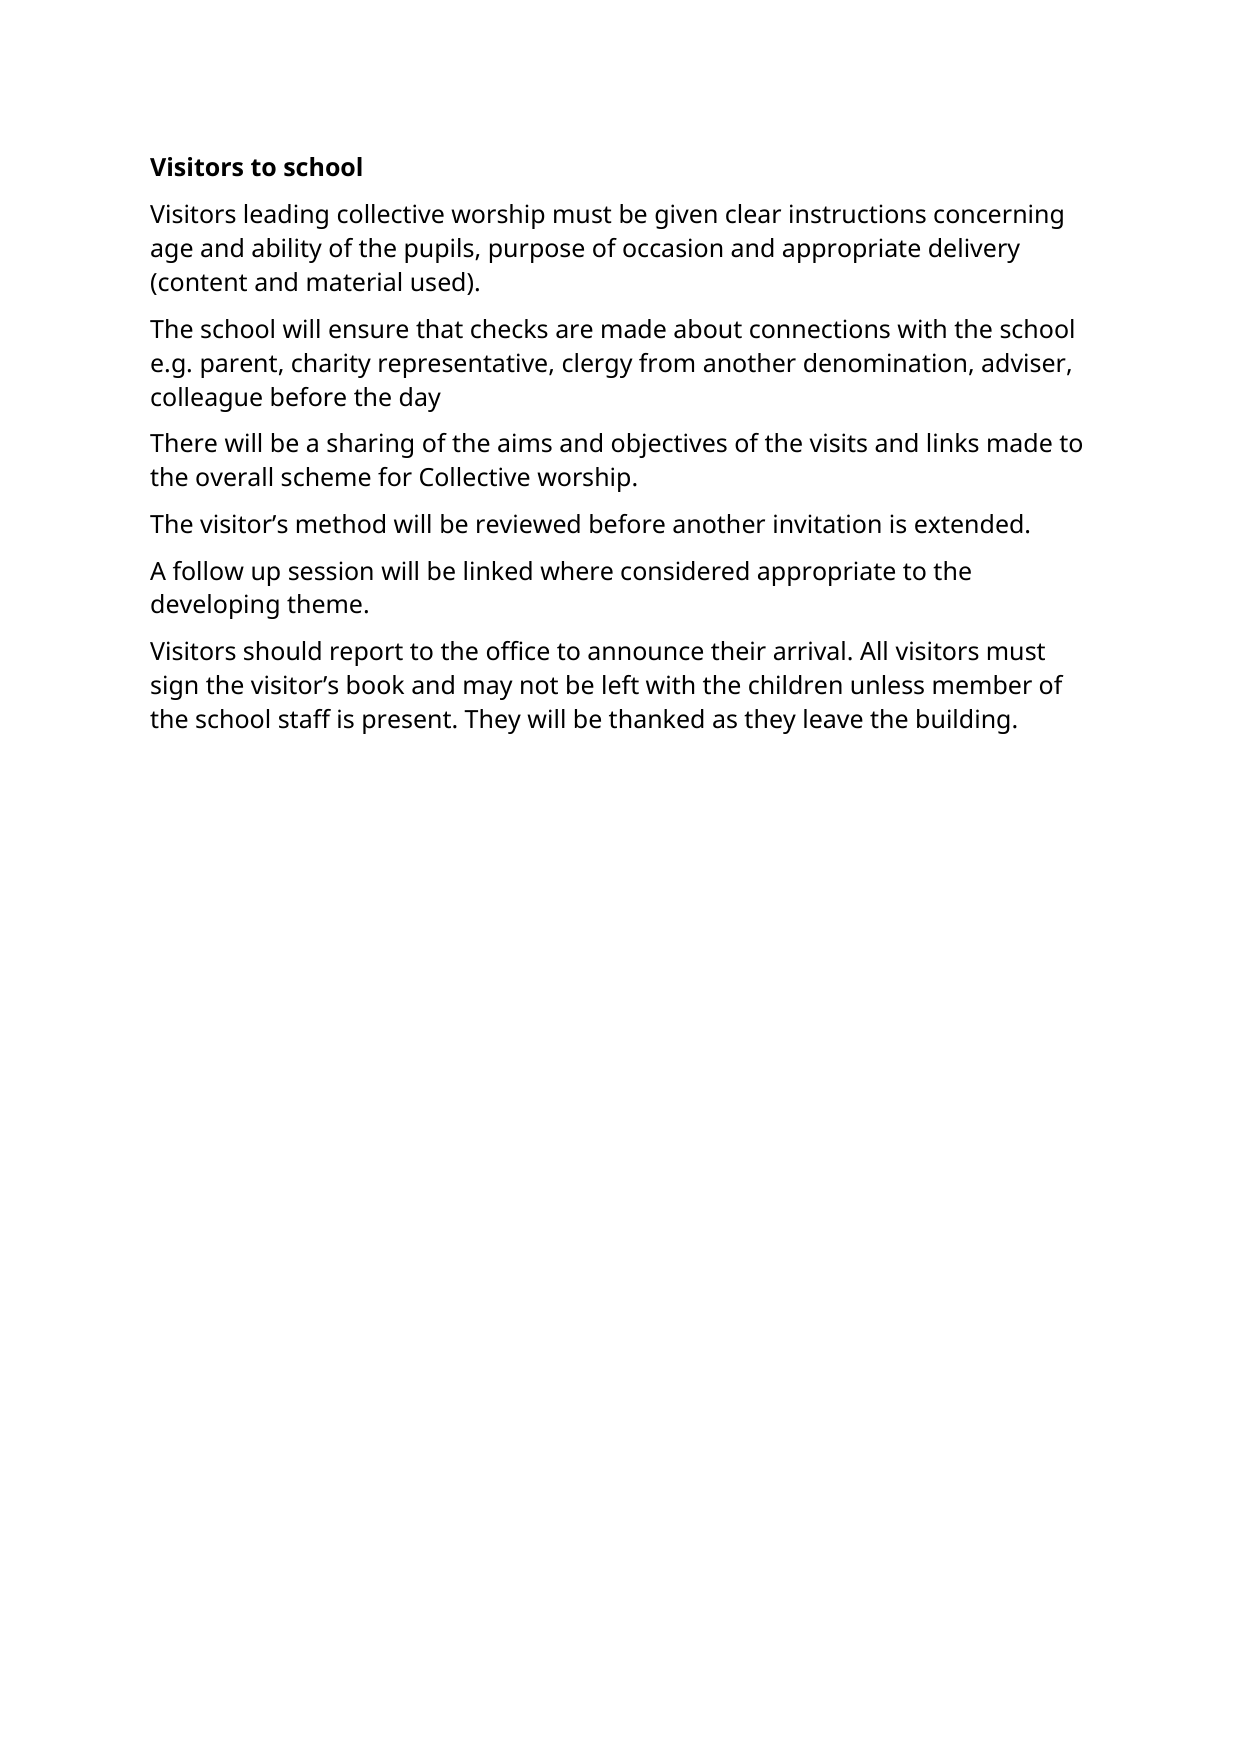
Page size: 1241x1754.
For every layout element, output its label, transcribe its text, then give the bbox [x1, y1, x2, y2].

text A follow up session will be linked where considered appropriate to the developing theme. [150, 553, 1090, 621]
text The school will ensure that checks are made about connections with the school e.g. parent, charity representative, clergy from another denomination, adviser, colleague before the day [150, 311, 1090, 413]
text Visitors should report to the office to announce their arrival. All visitors must sign the visitor’s book and may not be left with the children unless member of the school staff is present. They will be thanked as they leave the building. [150, 634, 1090, 736]
text Visitors leading collective worship must be given clear instructions concerning age and ability of the pupils, purpose of occasion and appropriate delivery (content and material used). [150, 197, 1090, 299]
text The visitor’s method will be reviewed before another invitation is extended. [150, 507, 1090, 541]
text Visitors to school [150, 150, 1090, 184]
text There will be a sharing of the aims and objectives of the visits and links made to the overall scheme for Collective worship. [150, 426, 1090, 494]
